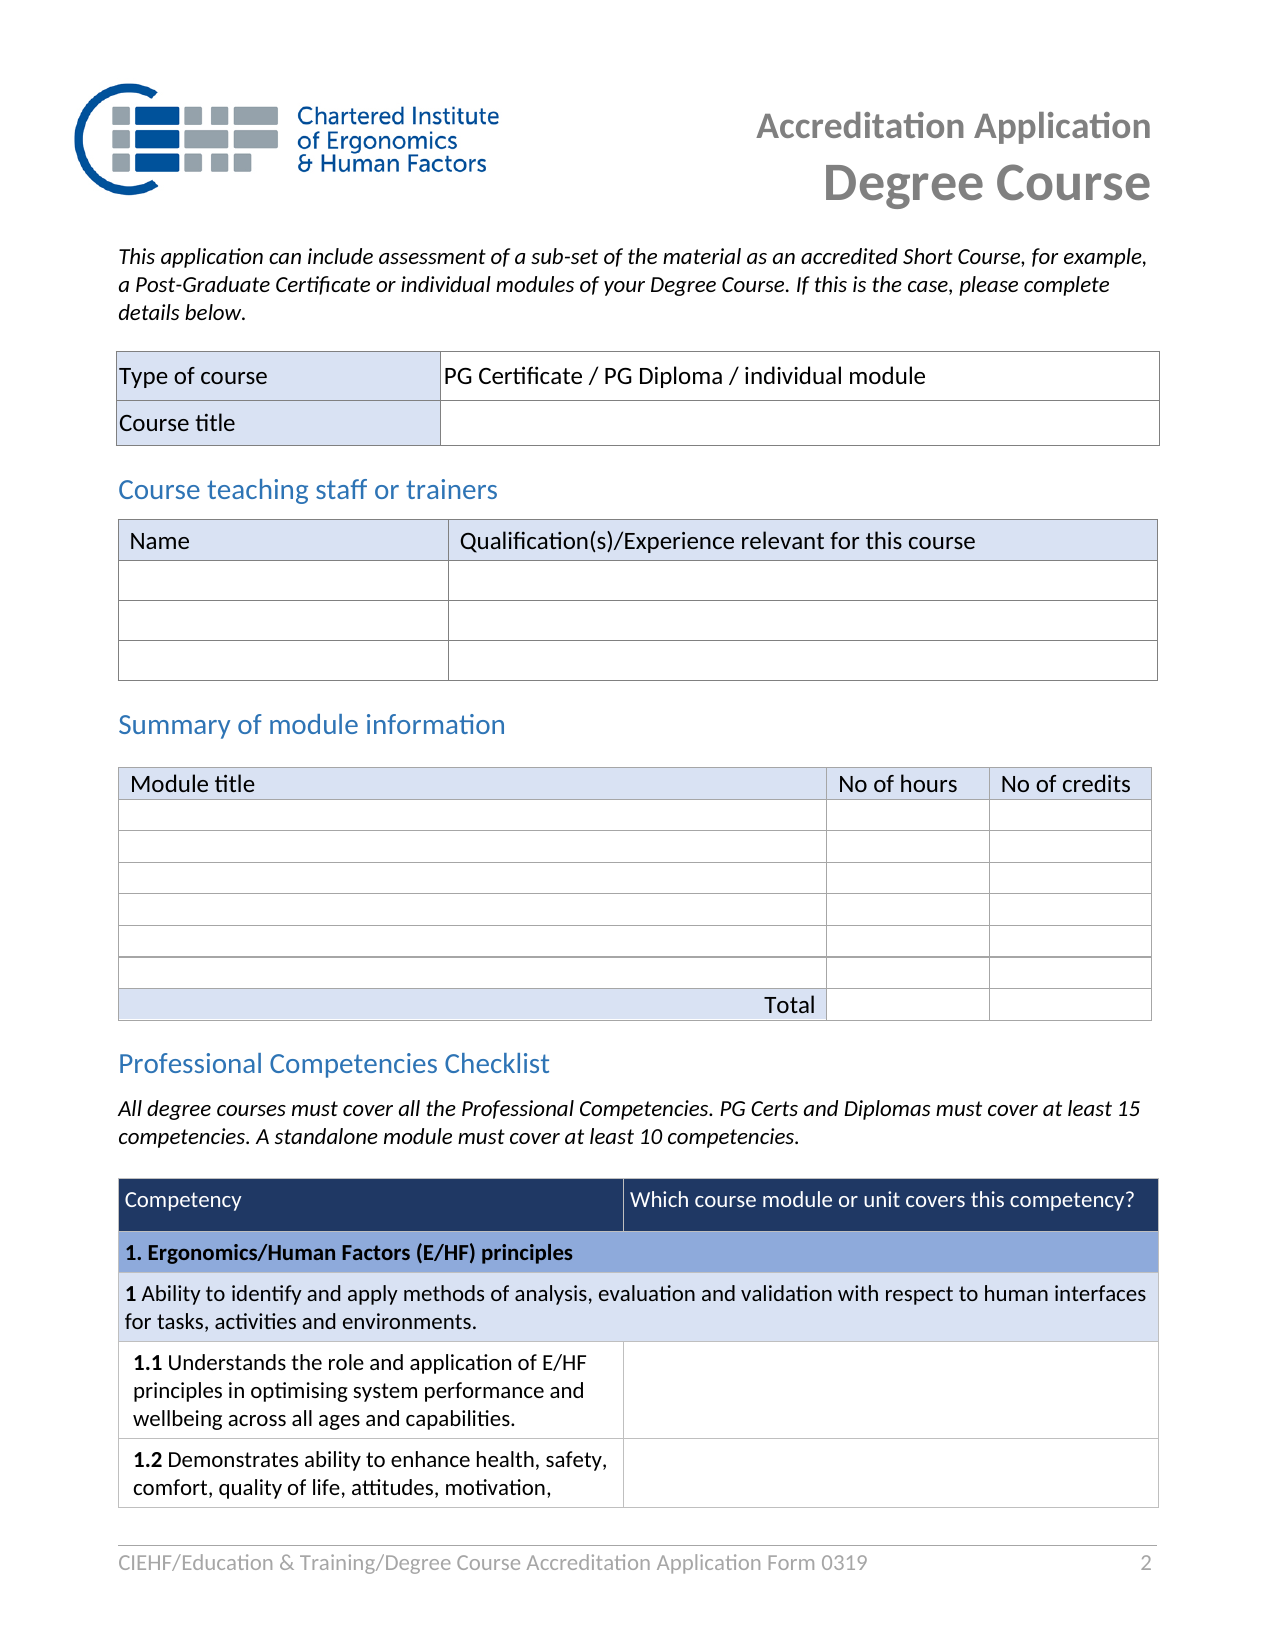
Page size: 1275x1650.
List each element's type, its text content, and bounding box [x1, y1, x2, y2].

text Summary of module information [118, 706, 1157, 742]
table_cell [990, 831, 1151, 862]
table_cell 1. Ergonomics/Human Factors (E/HF) principles [119, 1232, 1158, 1272]
table_cell [119, 800, 826, 830]
table_header PG Certificate / PG Diploma / individual module [441, 352, 1159, 400]
table_header Module title [119, 768, 826, 799]
table_cell [827, 863, 989, 893]
text This application can include assessment of a sub-set of the material as an accredited Short Course, for example, a Post-Graduate Certificate or individual modules of your Degree Course. If this is the case, please complete details below. [118, 242, 1157, 326]
table_cell [624, 1439, 1158, 1507]
table_cell Total [119, 989, 826, 1019]
table_cell [119, 641, 448, 680]
text Course teaching staff or trainers [118, 471, 1157, 506]
table_cell [624, 1342, 1158, 1438]
table_cell 1.1 Understands the role and application of E/HF principles in optimising system performance and wellbeing across all ages and capabilities. [119, 1342, 623, 1438]
table_cell [827, 926, 989, 956]
table_cell [119, 561, 448, 600]
table_cell [827, 989, 989, 1019]
table_cell [990, 926, 1151, 956]
table_cell [119, 863, 826, 893]
table_header Which course module or unit covers this competency? [624, 1179, 1158, 1231]
table_cell [827, 831, 989, 862]
text All degree courses must cover all the Professional Competencies. PG Certs and Diplomas must cover at least 15 competencies. A standalone module must cover at least 10 competencies. [118, 1094, 1157, 1150]
table_header Qualification(s)/Experience relevant for this course [449, 520, 1157, 560]
text Professional Competencies Checklist [118, 1046, 1157, 1081]
table_header No of credits [990, 768, 1151, 799]
table_cell [449, 561, 1157, 600]
table_cell [119, 926, 826, 956]
table_cell [119, 601, 448, 640]
table_cell [119, 894, 826, 925]
table_cell [449, 641, 1157, 680]
table_cell [449, 601, 1157, 640]
table_header No of hours [827, 768, 989, 799]
table_header Competency [119, 1179, 623, 1231]
table_cell 1.2 Demonstrates ability to enhance health, safety, comfort, quality of life, attitudes, motivation, usability, effectiveness and efficiency. [119, 1439, 623, 1507]
table_cell 1 Ability to identify and apply methods of analysis, evaluation and validation with respect to human interfaces for tasks, activities and environments. [119, 1273, 1158, 1341]
table_cell [441, 401, 1159, 445]
table_cell Course title [117, 401, 440, 445]
table_cell [827, 894, 989, 925]
table_cell [827, 800, 989, 830]
picture [64, 73, 523, 205]
table_cell [990, 958, 1151, 988]
table_cell [827, 958, 989, 988]
table_cell [990, 989, 1151, 1019]
table_header Name [119, 520, 448, 560]
table_cell [119, 831, 826, 862]
table_header Type of course [117, 352, 440, 400]
table_cell [990, 800, 1151, 830]
table_cell [119, 958, 826, 988]
table_cell [990, 863, 1151, 893]
table_cell [990, 894, 1151, 925]
